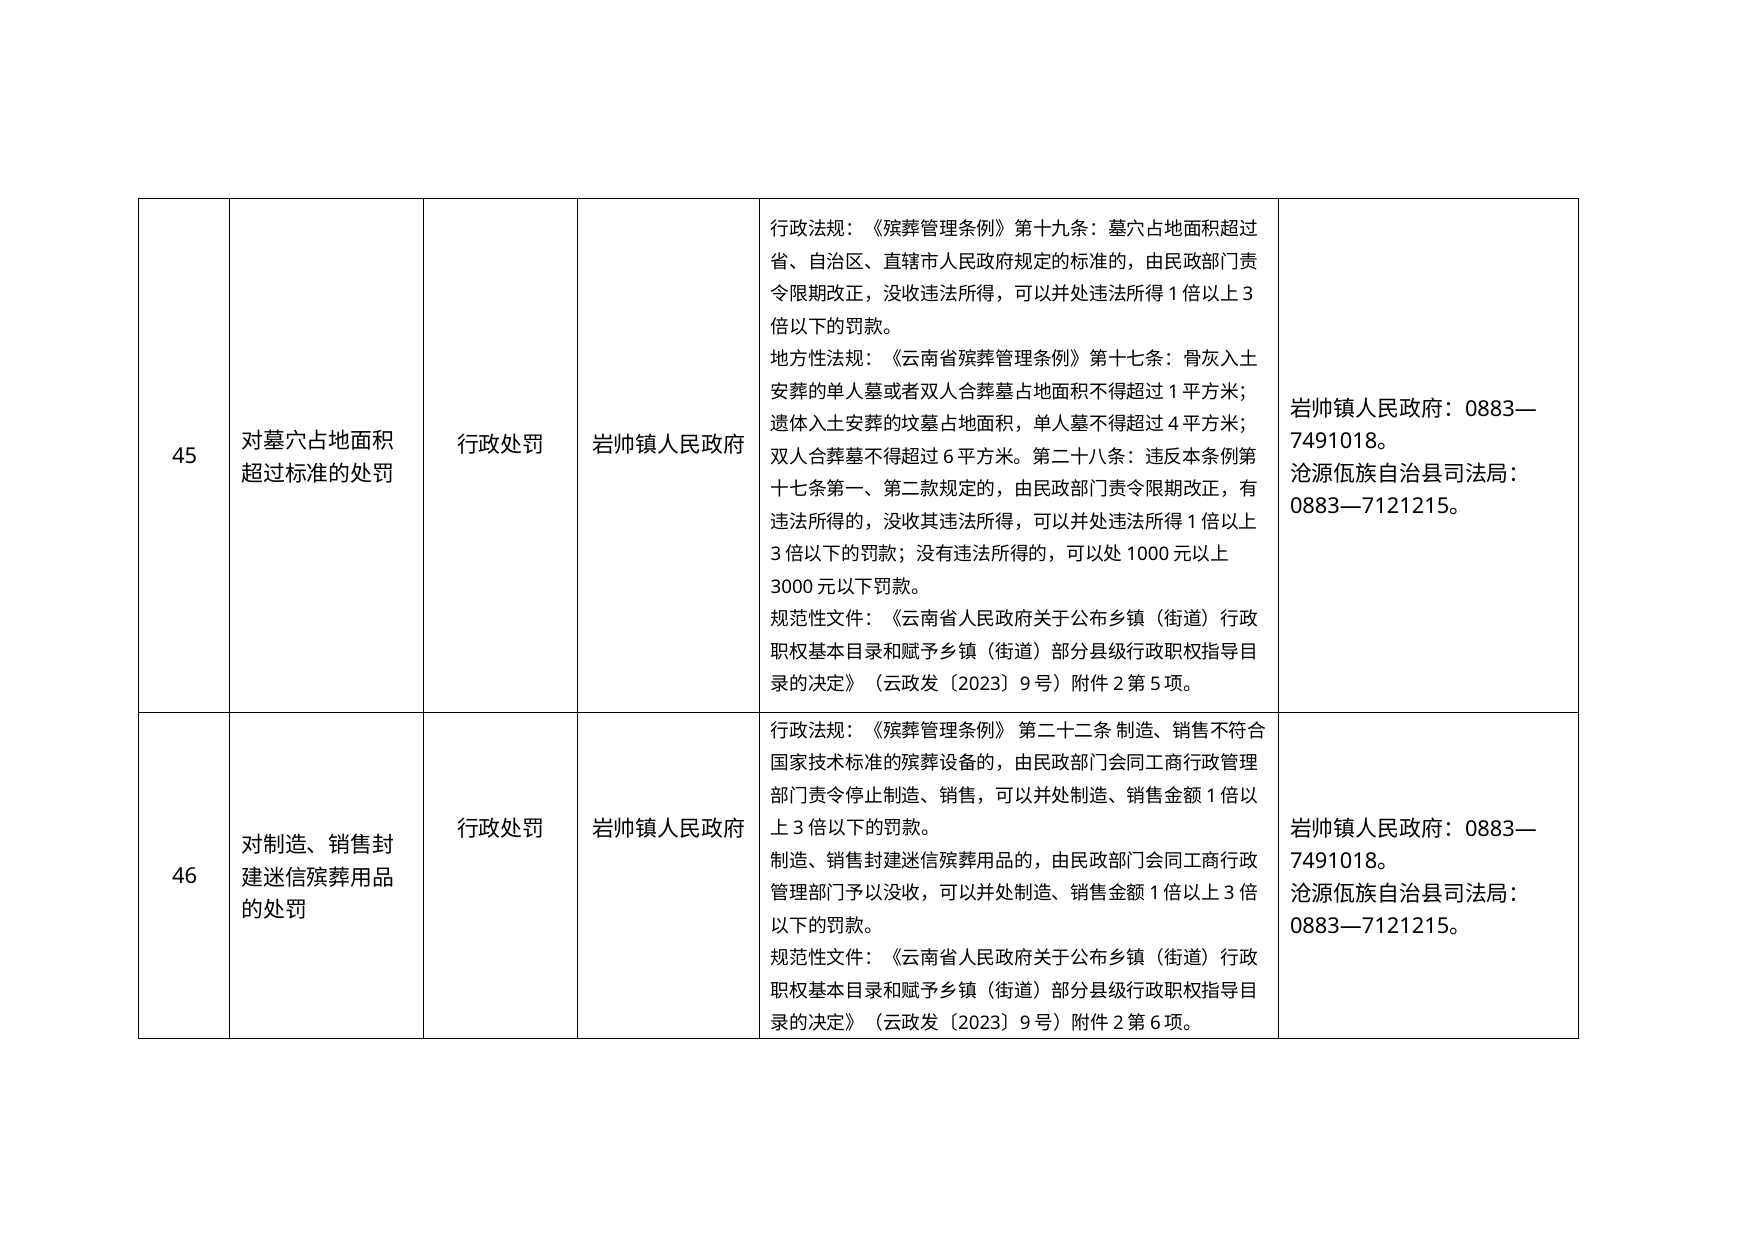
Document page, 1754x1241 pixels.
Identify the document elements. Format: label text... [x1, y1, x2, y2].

table_cell 46 [139, 713, 229, 1038]
table_cell 行政处罚 [424, 713, 577, 1038]
table_cell 对制造、销售封建迷信殡葬用品的处罚 [230, 713, 423, 1038]
table_cell 45 [139, 199, 229, 712]
table_cell 岩帅镇人民政府 [578, 199, 759, 712]
table_cell 岩帅镇人民政府：0883—7491018。 沧源佤族自治县司法局：0883—7121215。 [1279, 199, 1578, 712]
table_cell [1279, 713, 1578, 1038]
table_cell 行政法规：《殡葬管理条例》第十九条：墓穴占地面积超过省、自治区、直辖市人民政府规定的标准的，由民政部门责令限期改正，没收违法所得，可以并处违法所得1倍以上3倍以下的罚款。 地方性法规：《云南省殡葬管理条例》第十七条：骨灰入土安葬的单人墓或者双人合葬墓占地面积不得超过1平方米； 遗体入土安葬的坟墓占地面积，单人墓不得超过4平方米；双人合葬墓不得超过6平方米。第二十八条：违反本条例第十七条第一、第二款规定的，由民政部门责令限期改正，有违法所得的，没收其违法所得，可以并处违法所得1倍以上3倍以下的罚款；没有违法所得的，可以处1000元以上3000元以下罚款。 规范性文件：《云南省人民政府关于公布乡镇（街道）行政职权基本目录和赋予乡镇（街道）部分县级行政职权指导目录的决定》（云政发〔2023〕9号）附件2第5项。 [760, 199, 1278, 712]
table_cell 行政法规：《殡葬管理条例》 第二十二条 制造、销售不符合国家技术标准的殡葬设备的，由民政部门会同工商行政管理部门责令停止制造、销售，可以并处制造、销售金额 1倍以上3 倍以下的罚款。 制造、销售封建迷信殡葬用品的，由民政部门会同工商行政管理部门予以没收，可以并处制造、销售金额1倍以上3 倍以下的罚款。 规范性文件：《云南省人民政府关于公布乡镇（街道）行政职权基本目录和赋予乡镇（街道）部分县级行政职权指导目录的决定》（云政发〔2023〕9号）附件2第6项。 [760, 713, 1278, 1038]
table_cell 对墓穴占地面积超过标准的处罚 [230, 199, 423, 712]
table_cell 岩帅镇人民政府 [578, 713, 759, 1038]
table_cell 行政处罚 [424, 199, 577, 712]
